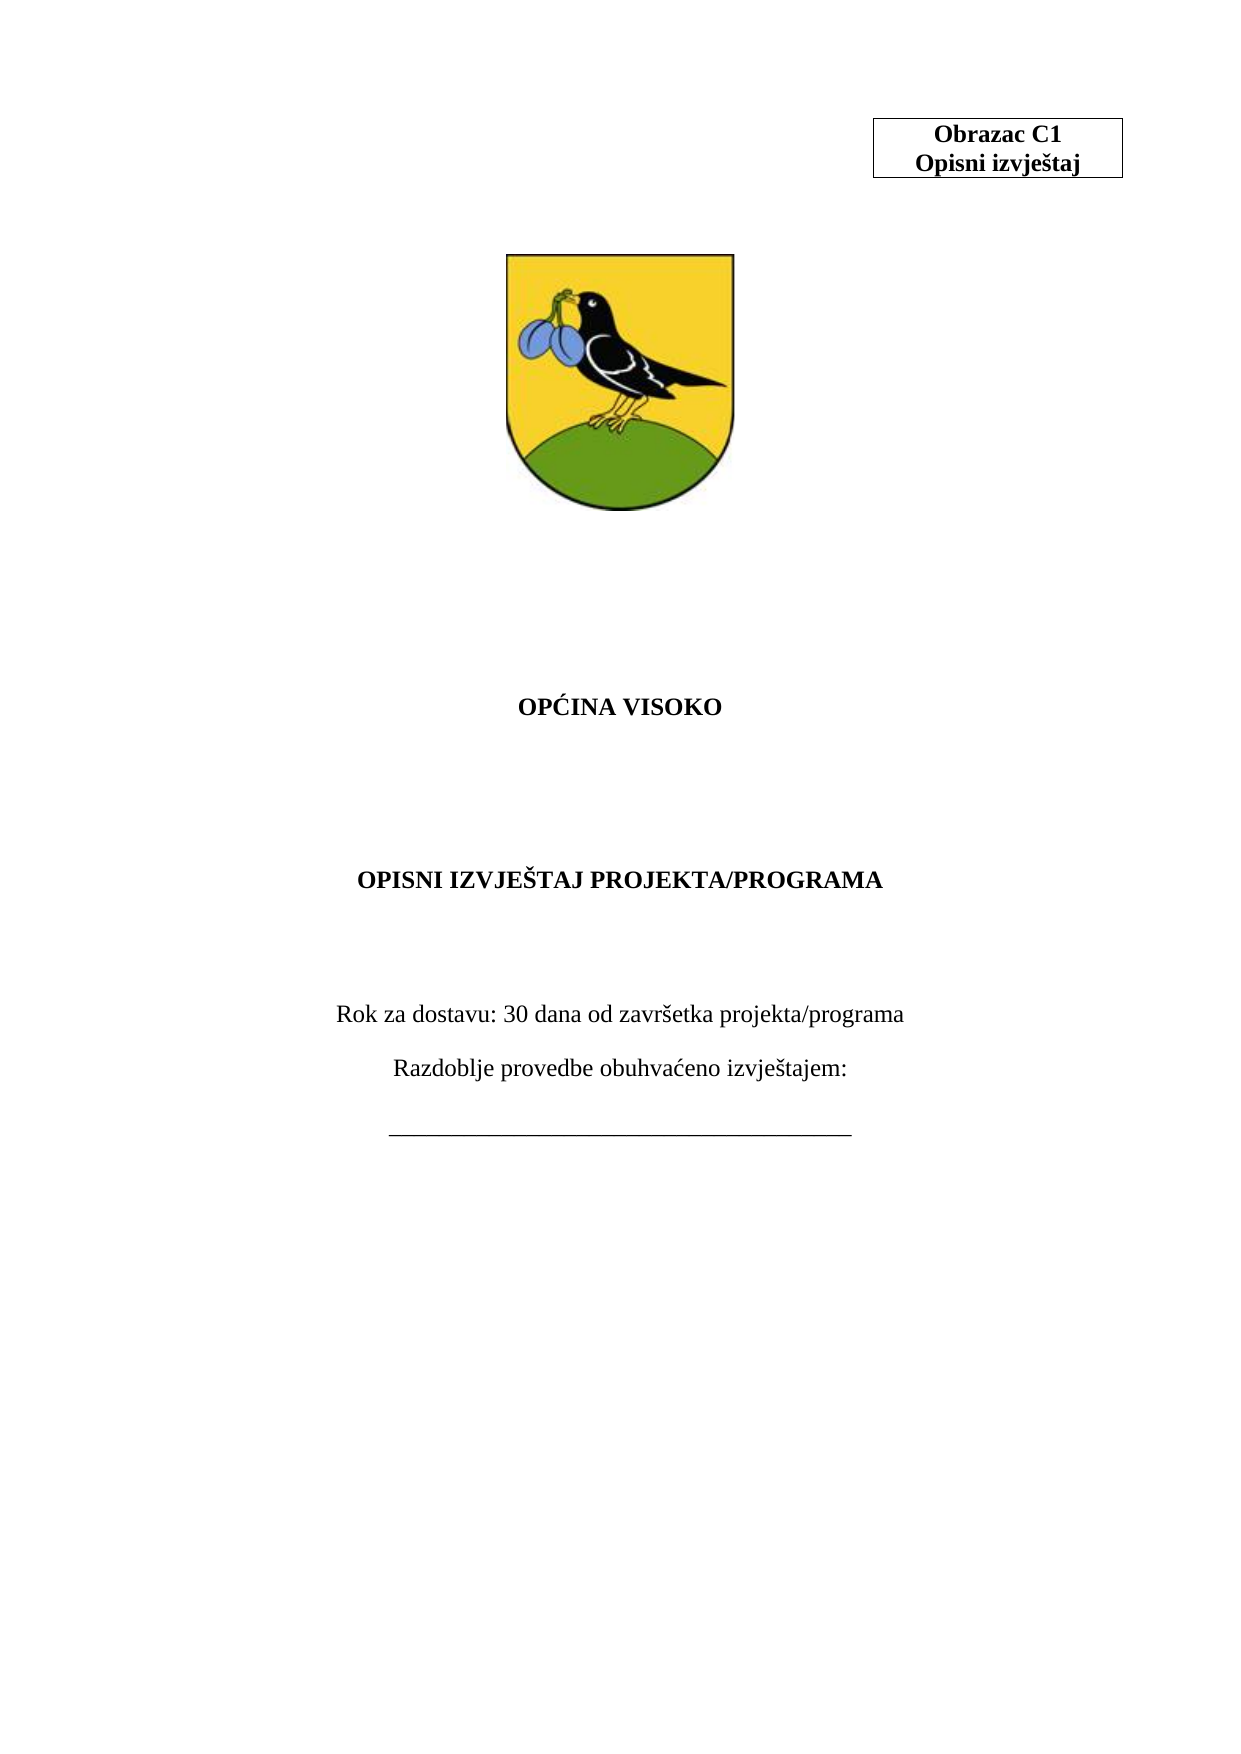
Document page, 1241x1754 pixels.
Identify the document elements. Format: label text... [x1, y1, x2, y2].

table_header Obrazac C1 Opisni izvještaj [874, 119, 1122, 177]
subtitle _____________________________________ [118, 1110, 1122, 1139]
picture [506, 254, 735, 511]
text OPĆINA VISOKO [118, 692, 1122, 721]
subtitle Razdoblje provedbe obuhvaćeno izvještajem: [118, 1053, 1122, 1082]
subtitle Rok za dostavu: 30 dana od završetka projekta/programa [118, 999, 1122, 1028]
subtitle OPISNI IZVJEŠTAJ PROJEKTA/PROGRAMA [118, 865, 1122, 942]
